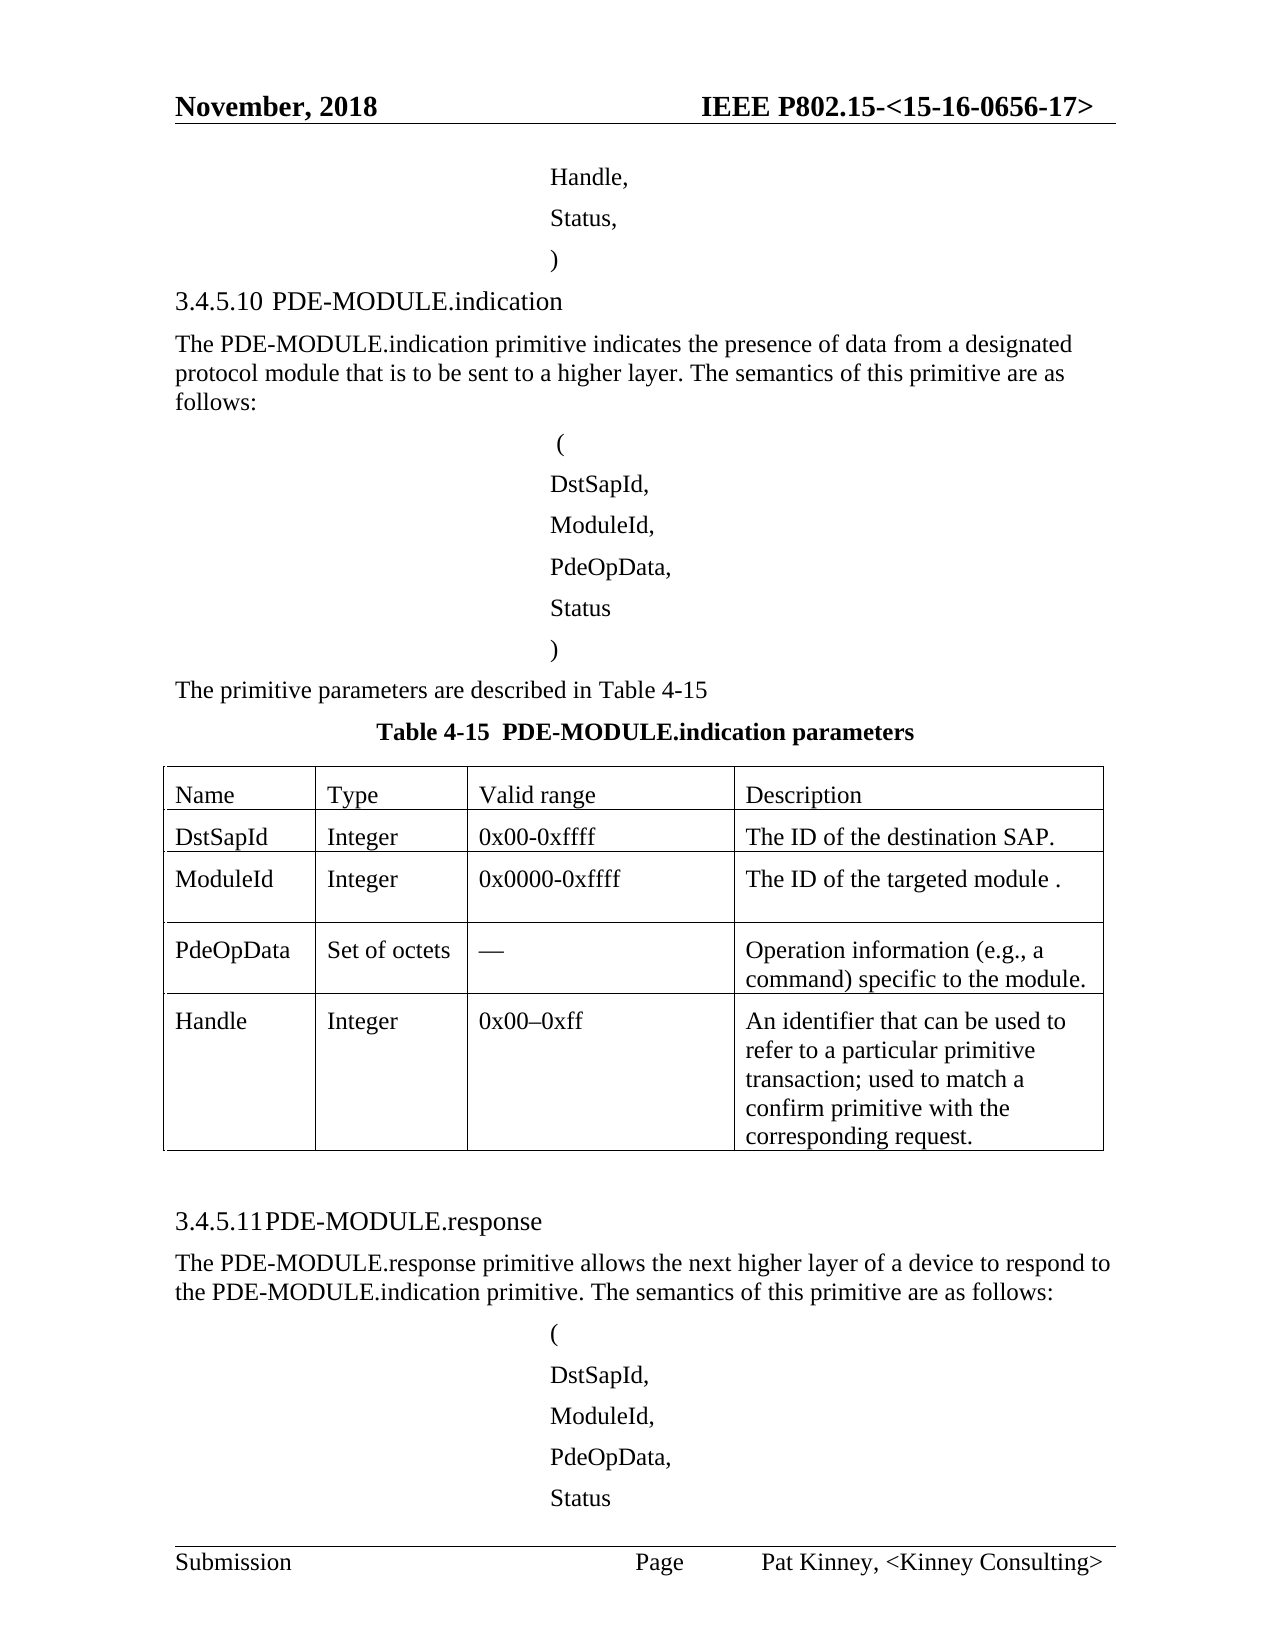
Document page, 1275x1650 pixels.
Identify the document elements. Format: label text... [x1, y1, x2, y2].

text ModuleId, [550, 510, 1116, 539]
table_cell ModuleId [167, 852, 315, 922]
text ) [550, 634, 1116, 663]
subtitle PDE-MODULE.indication [175, 285, 1116, 317]
table_cell 0x00-0xffff [468, 810, 734, 851]
text The PDE-MODULE.indication primitive indicates the presence of data from a designated protocol module that is to be sent to a higher layer. The semantics of this primitive are as follows: [175, 329, 1116, 415]
table_header Description [735, 767, 1103, 808]
table_cell Operation information (e.g., a command) specific to the module. [735, 923, 1103, 993]
text Status [550, 593, 1116, 622]
table_cell Set of octets [316, 923, 467, 993]
table_cell The ID of the targeted module . [735, 852, 1103, 922]
table_cell 0x00–0xff [468, 994, 734, 1150]
table_cell An identifier that can be used to refer to a particular primitive transaction; used to match a confirm primitive with the corresponding request. [735, 994, 1103, 1150]
text DstSapId, [550, 469, 1116, 498]
text PdeOpData, [550, 1442, 1116, 1471]
text ModuleId, [550, 1401, 1116, 1430]
text The PDE-MODULE.response primitive allows the next higher layer of a device to respond to the PDE-MODULE.indication primitive. The semantics of this primitive are as follows: [175, 1248, 1116, 1306]
text Status, [550, 203, 1116, 232]
table_header Type [316, 767, 467, 808]
text PdeOpData, [550, 552, 1116, 580]
text Handle, [550, 162, 1116, 190]
text Status [550, 1483, 1116, 1512]
table_cell Integer [316, 852, 467, 922]
text ( [550, 428, 1116, 457]
text ) [550, 244, 1116, 273]
subtitle PDE-MODULE.response [175, 1205, 1116, 1236]
table_header Name [167, 767, 315, 808]
table_cell 0x0000-0xffff [468, 852, 734, 922]
text ( [550, 1318, 1116, 1347]
table_header Valid range [468, 767, 734, 808]
table_cell PdeOpData [167, 923, 315, 993]
table_cell Handle [167, 994, 315, 1150]
table_cell Integer [316, 810, 467, 851]
text DstSapId, [550, 1360, 1116, 1388]
table_cell — [468, 923, 734, 993]
table_cell DstSapId [167, 810, 315, 851]
table_cell Integer [316, 994, 467, 1150]
table_cell The ID of the destination SAP. [735, 810, 1103, 851]
